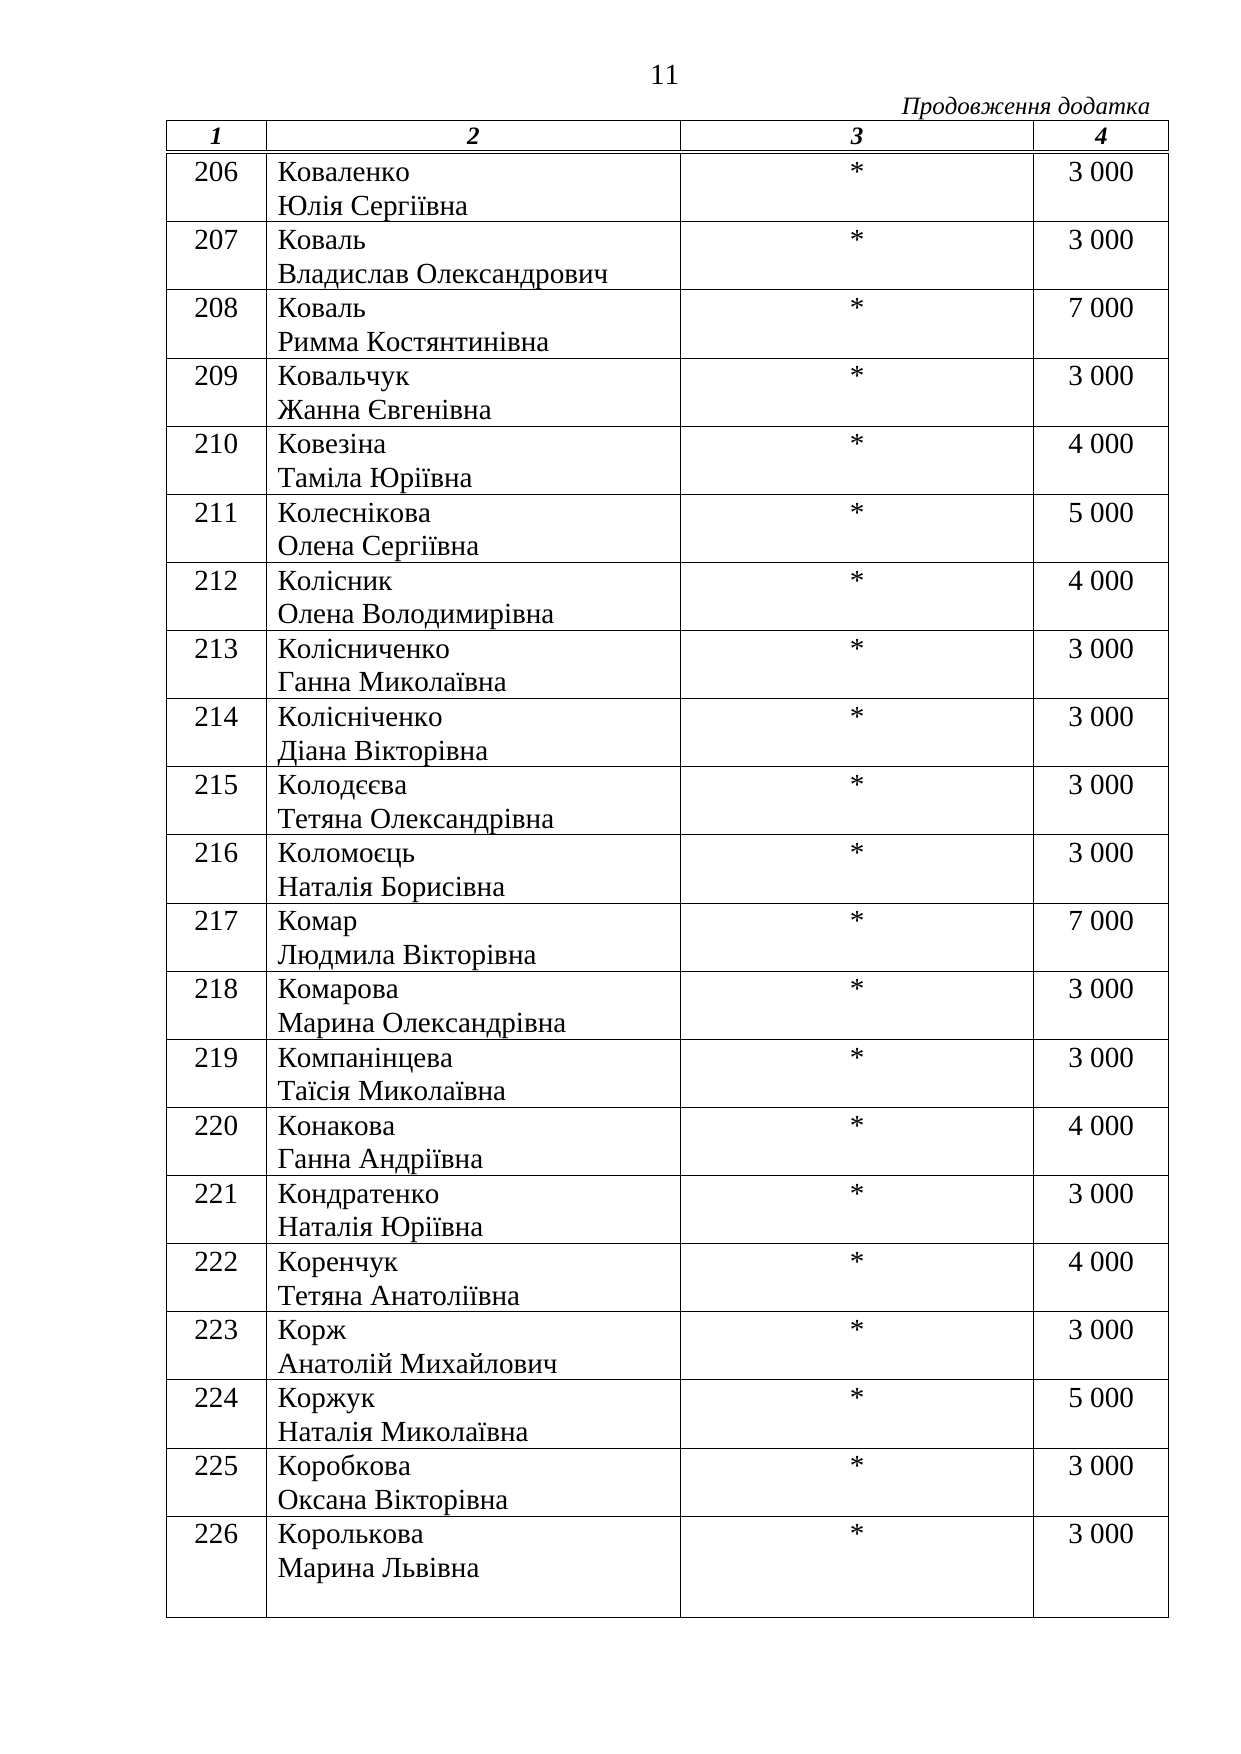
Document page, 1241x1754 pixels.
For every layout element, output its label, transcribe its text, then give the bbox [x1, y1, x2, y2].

table_cell * [681, 290, 1033, 357]
table_cell 3 000 [1034, 699, 1168, 766]
table_cell * [681, 1449, 1033, 1516]
table_cell [167, 699, 266, 766]
table_cell * [681, 1244, 1033, 1311]
table_cell 3 000 [1034, 359, 1168, 426]
table_cell 4 000 [1034, 1108, 1168, 1175]
table_cell Корж Анатолій Михайлович [267, 1312, 680, 1379]
table_cell 5 000 [1034, 495, 1168, 562]
table_cell [167, 359, 266, 426]
table_cell * [681, 495, 1033, 562]
table_cell [167, 1040, 266, 1107]
table_cell Коваль Владислав Олександрович [267, 222, 680, 289]
table_cell * [681, 1176, 1033, 1243]
table_cell [167, 563, 266, 630]
table_cell * [681, 835, 1033, 902]
table_cell 4 000 [1034, 427, 1168, 494]
table_cell Коваль Римма Костянтинівна [267, 290, 680, 357]
table_cell Колісніченко Діана Вікторівна [267, 699, 680, 766]
table_cell * [681, 1108, 1033, 1175]
table_cell [167, 1176, 266, 1243]
table_cell [167, 972, 266, 1039]
table_cell Ковезіна Таміла Юріївна [267, 427, 680, 494]
table_cell 4 000 [1034, 1244, 1168, 1311]
table_cell * [681, 699, 1033, 766]
table_cell * [681, 1517, 1033, 1617]
table_cell Комарова Марина Олександрівна [267, 972, 680, 1039]
table_cell [167, 1380, 266, 1447]
table_cell Королькова Марина Львівна [267, 1517, 680, 1617]
table_cell [167, 427, 266, 494]
table_cell * [681, 154, 1033, 221]
table_cell 3 000 [1034, 972, 1168, 1039]
table_cell [167, 904, 266, 971]
table_cell 5 000 [1034, 1380, 1168, 1447]
table_cell Колеснікова Олена Сергіївна [267, 495, 680, 562]
table_cell 3 000 [1034, 1449, 1168, 1516]
table_cell * [681, 1312, 1033, 1379]
table_cell 3 000 [1034, 835, 1168, 902]
table_cell 3 000 [1034, 1312, 1168, 1379]
table_cell Кондратенко Наталія Юріївна [267, 1176, 680, 1243]
table_cell Ковальчук Жанна Євгенівна [267, 359, 680, 426]
table_cell 3 000 [1034, 1517, 1168, 1617]
table_cell Коваленко Юлія Сергіївна [267, 154, 680, 221]
table_cell * [681, 563, 1033, 630]
table_cell Компанінцева Таїсія Миколаївна [267, 1040, 680, 1107]
table_cell 3 000 [1034, 767, 1168, 834]
table_cell [167, 1244, 266, 1311]
table_cell Коренчук Тетяна Анатоліївна [267, 1244, 680, 1311]
table_cell Коржук Наталія Миколаївна [267, 1380, 680, 1447]
table_cell Коробкова Оксана Вікторівна [267, 1449, 680, 1516]
table_cell Комар Людмила Вікторівна [267, 904, 680, 971]
table_cell [167, 631, 266, 698]
table_cell * [681, 972, 1033, 1039]
table_cell [167, 1312, 266, 1379]
table_cell [167, 1449, 266, 1516]
table_cell [167, 1108, 266, 1175]
table_cell * [681, 222, 1033, 289]
table_cell 3 000 [1034, 222, 1168, 289]
table_cell * [681, 631, 1033, 698]
table_cell [167, 835, 266, 902]
table_cell 3 000 [1034, 154, 1168, 221]
table_cell Колісник Олена Володимирівна [267, 563, 680, 630]
table_cell * [681, 904, 1033, 971]
table_cell [167, 154, 266, 221]
table_cell [167, 767, 266, 834]
table_cell 7 000 [1034, 904, 1168, 971]
table_cell 4 000 [1034, 563, 1168, 630]
table_cell 7 000 [1034, 290, 1168, 357]
table_cell * [681, 767, 1033, 834]
table_cell Колісниченко Ганна Миколаївна [267, 631, 680, 698]
table_cell [167, 495, 266, 562]
table_cell Колодєєва Тетяна Олександрівна [267, 767, 680, 834]
table_cell 3 000 [1034, 1040, 1168, 1107]
table_cell * [681, 359, 1033, 426]
table_cell * [681, 1380, 1033, 1447]
table_cell 3 000 [1034, 1176, 1168, 1243]
table_cell Коломоєць Наталія Борисівна [267, 835, 680, 902]
table_cell [167, 222, 266, 289]
table_cell * [681, 427, 1033, 494]
table_cell 3 000 [1034, 631, 1168, 698]
table_cell Конакова Ганна Андріївна [267, 1108, 680, 1175]
table_cell [167, 1517, 266, 1617]
table_cell * [681, 1040, 1033, 1107]
table_cell [167, 290, 266, 357]
